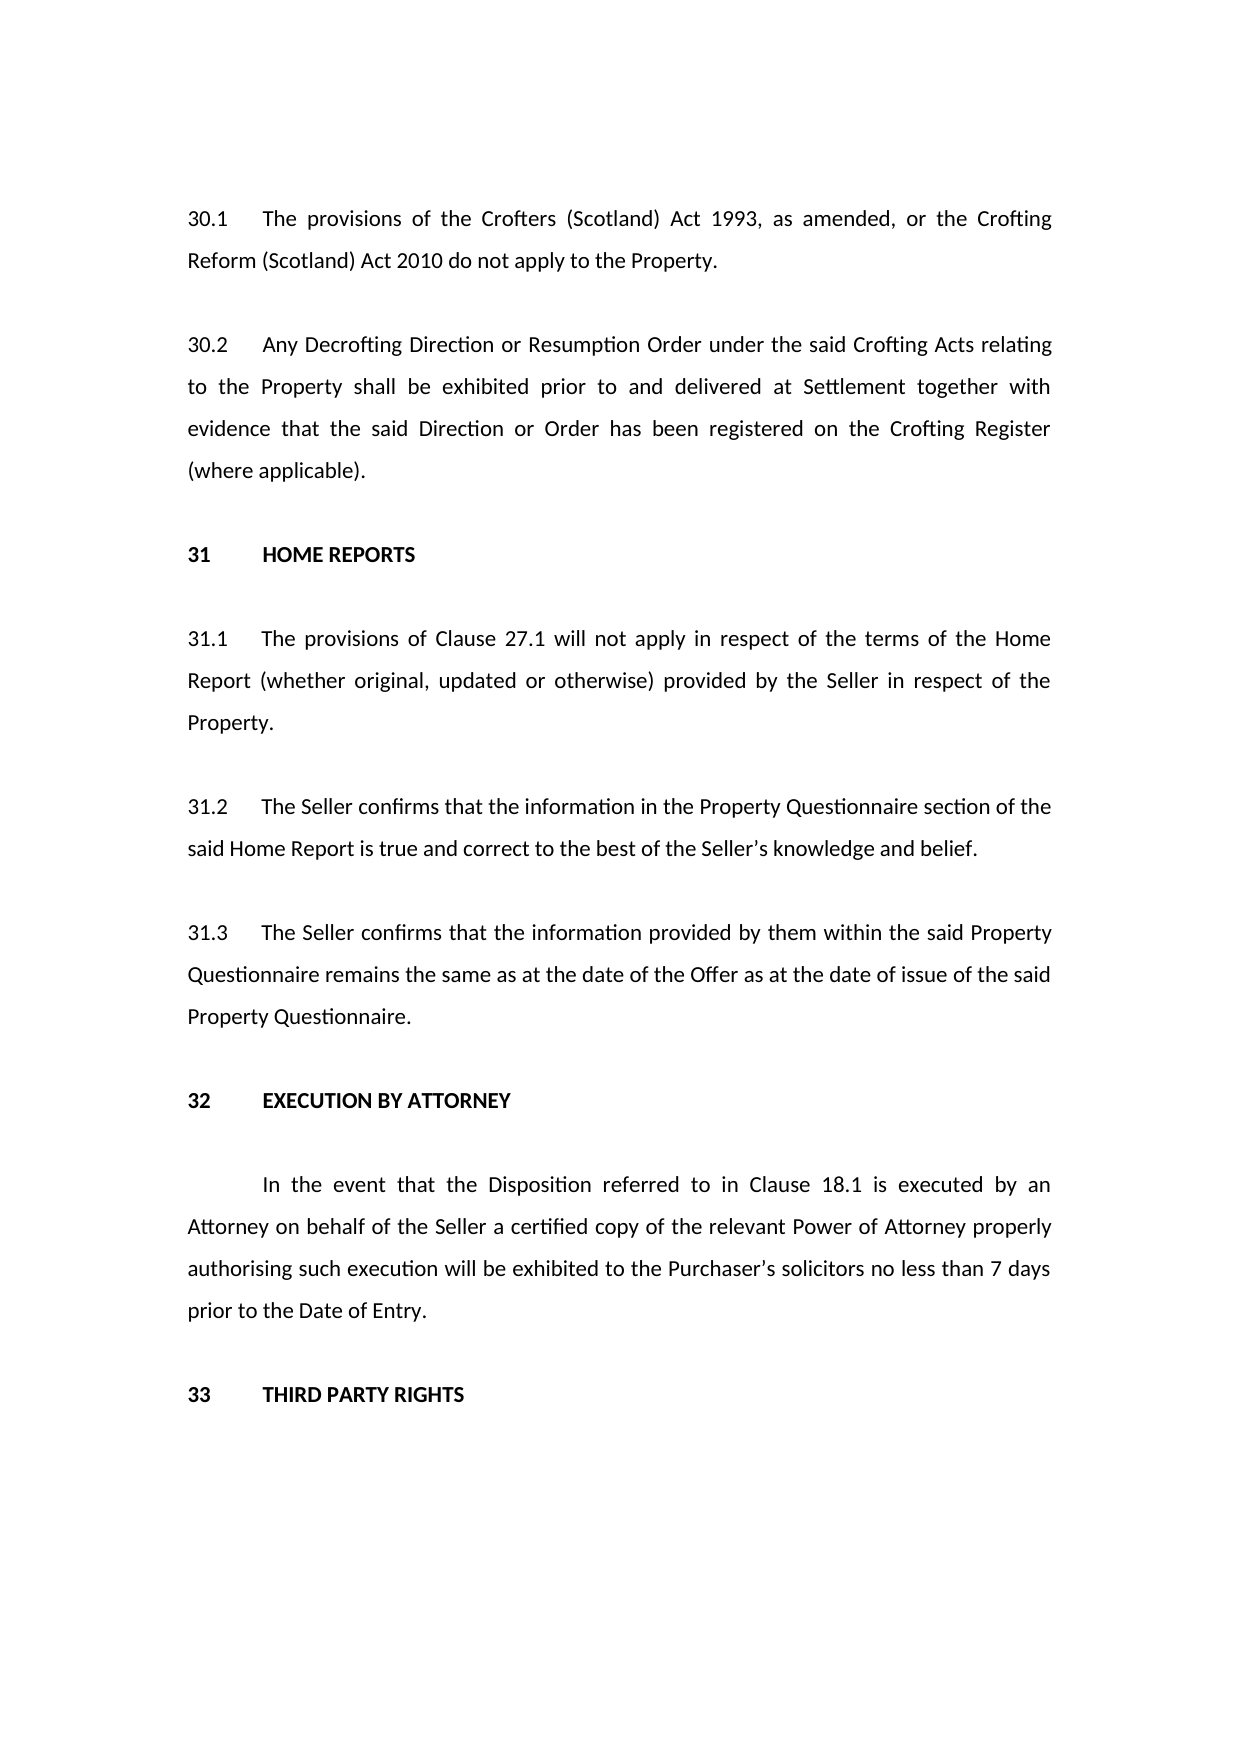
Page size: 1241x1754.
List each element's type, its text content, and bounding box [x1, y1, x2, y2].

text 31.1 The provisions of Clause 27.1 will not apply in respect of the terms of the Home Report (whether original, updated or otherwise) provided by the Seller in respect of the Property. [187, 624, 1053, 736]
text 33 THIRD PARTY RIGHTS [187, 1380, 1053, 1408]
text 30.1 The provisions of the Crofters (Scotland) Act 1993, as amended, or the Crofting Reform (Scotland) Act 2010 do not apply to the Property. [187, 204, 1053, 274]
text In the event that the Disposition referred to in Clause 18.1 is executed by an Attorney on behalf of the Seller a certified copy of the relevant Power of Attorney properly authorising such execution will be exhibited to the Purchaser’s solicitors no less than 7 days prior to the Date of Entry. [187, 1170, 1053, 1324]
text 31.3 The Seller confirms that the information provided by them within the said Property Questionnaire remains the same as at the date of the Offer as at the date of issue of the said Property Questionnaire. [187, 918, 1053, 1030]
text 31.2 The Seller confirms that the information in the Property Questionnaire section of the said Home Report is true and correct to the best of the Seller’s knowledge and belief. [187, 792, 1053, 862]
text 32 EXECUTION BY ATTORNEY [187, 1086, 1053, 1114]
text 30.2 Any Decrofting Direction or Resumption Order under the said Crofting Acts relating to the Property shall be exhibited prior to and delivered at Settlement together with evidence that the said Direction or Order has been registered on the Crofting Register (where applicable). [187, 330, 1053, 484]
text 31 HOME REPORTS [187, 540, 1053, 568]
